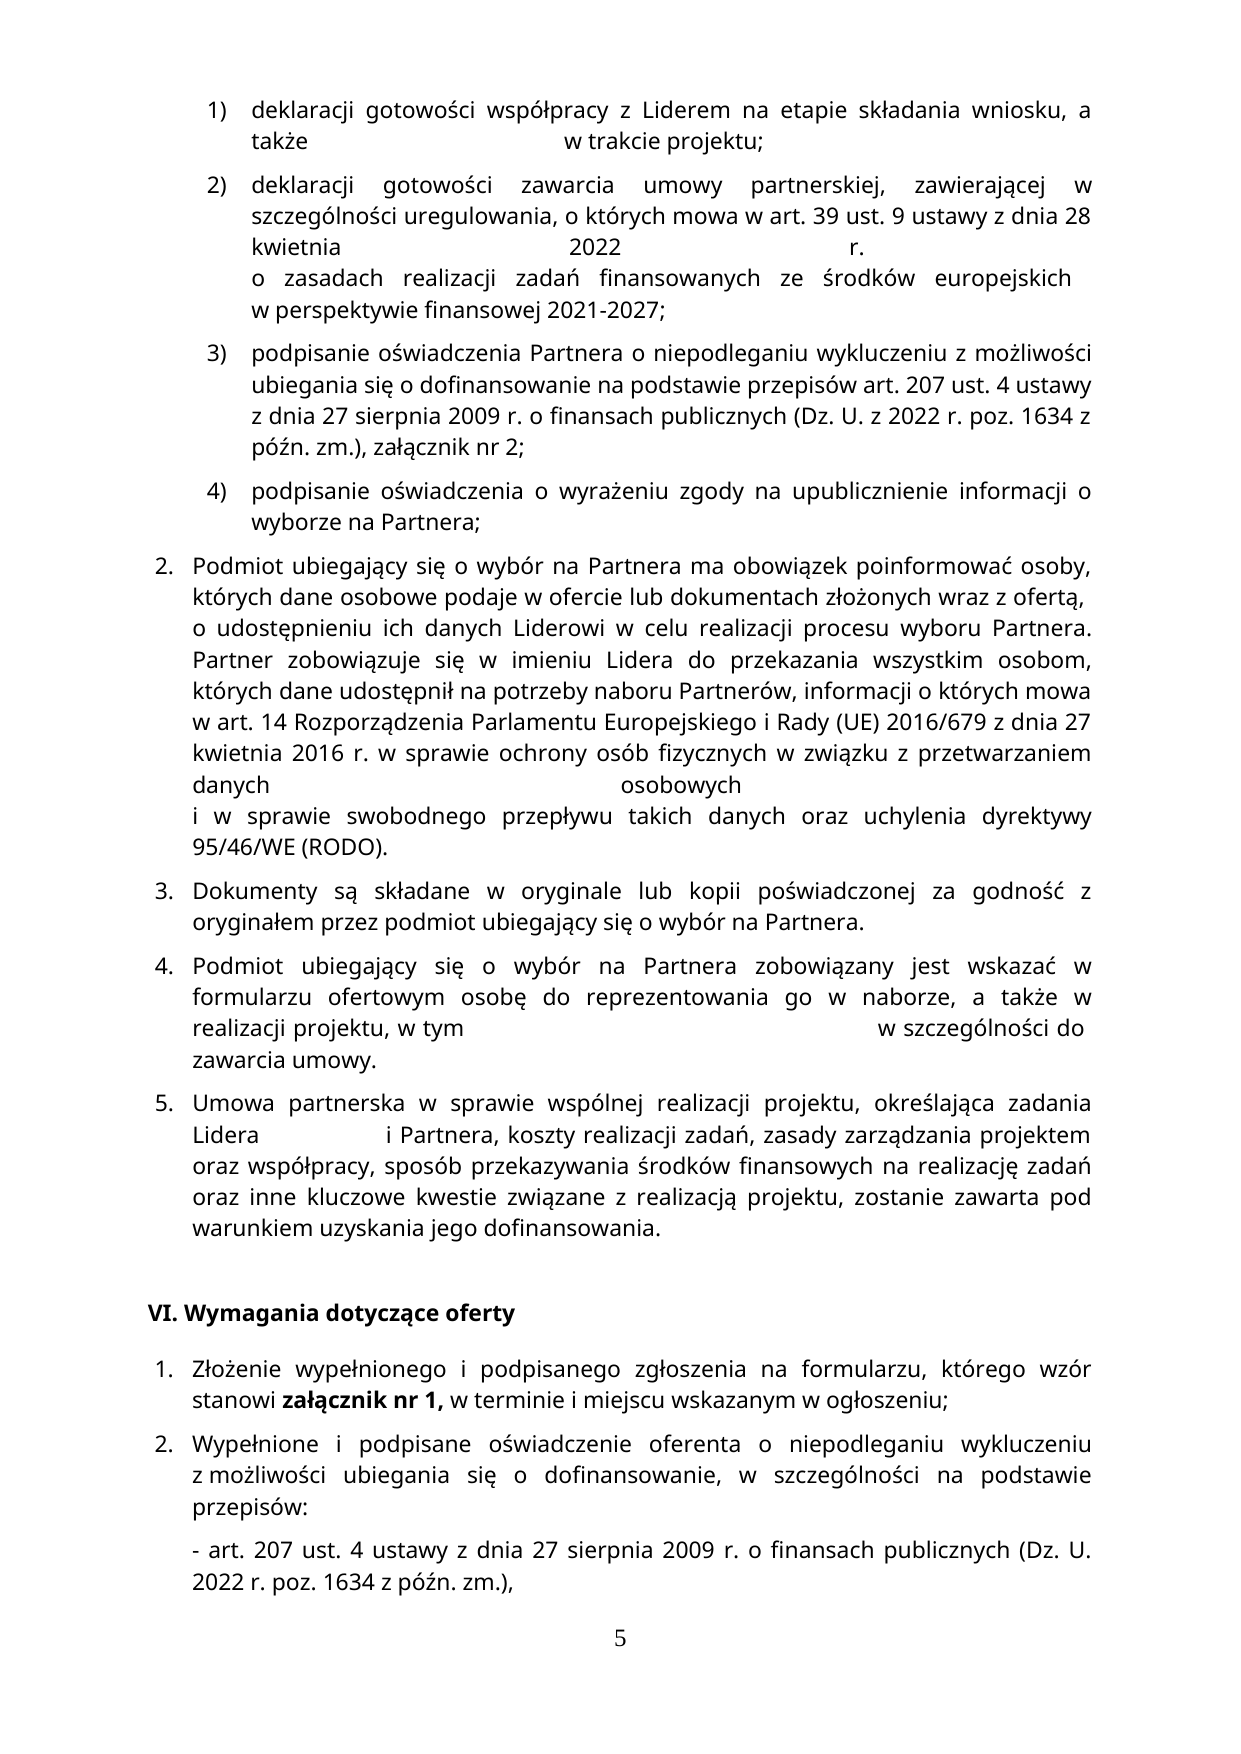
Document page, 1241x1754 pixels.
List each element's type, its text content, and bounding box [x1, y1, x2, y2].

list Wypełnione i podpisane oświadczenie oferenta o niepodleganiu wykluczeniu z możliwości ubiegania się o dofinansowanie, w szczególności na podstawie przepisów: [154, 1428, 1093, 1522]
text VI. Wymagania dotyczące oferty [148, 1297, 1093, 1328]
list deklaracji gotowości zawarcia umowy partnerskiej, zawierającej w szczególności uregulowania, o których mowa w art. 39 ust. 9 ustawy z dnia 28 kwietnia 2022 r. o zasadach realizacji zadań finansowanych ze środków europejskich w perspektywie finansowej 2021-2027; [207, 169, 1093, 325]
list podpisanie oświadczenia o wyrażeniu zgody na upublicznienie informacji o wyborze na Partnera; [207, 475, 1093, 537]
list deklaracji gotowości współpracy z Liderem na etapie składania wniosku, a także w trakcie projektu; [207, 94, 1093, 156]
list Umowa partnerska w sprawie wspólnej realizacji projektu, określająca zadania Lidera i Partnera, koszty realizacji zadań, zasady zarządzania projektem oraz współpracy, sposób przekazywania środków finansowych na realizację zadań oraz inne kluczowe kwestie związane z realizacją projektu, zostanie zawarta pod warunkiem uzyskania jego dofinansowania. [154, 1087, 1093, 1244]
text - art. 207 ust. 4 ustawy z dnia 27 sierpnia 2009 r. o finansach publicznych (Dz. U. 2022 r. poz. 1634 z późn. zm.), [192, 1534, 1093, 1597]
list Złożenie wypełnionego i podpisanego zgłoszenia na formularzu, którego wzór stanowi załącznik nr 1, w terminie i miejscu wskazanym w ogłoszeniu; [154, 1353, 1093, 1416]
list Dokumenty są składane w oryginale lub kopii poświadczonej za godność z oryginałem przez podmiot ubiegający się o wybór na Partnera. [154, 875, 1093, 937]
list podpisanie oświadczenia Partnera o niepodleganiu wykluczeniu z możliwości ubiegania się o dofinansowanie na podstawie przepisów art. 207 ust. 4 ustawy z dnia 27 sierpnia 2009 r. o finansach publicznych (Dz. U. z 2022 r. poz. 1634 z późn. zm.), załącznik nr 2; [207, 337, 1093, 462]
list Podmiot ubiegający się o wybór na Partnera zobowiązany jest wskazać w formularzu ofertowym osobę do reprezentowania go w naborze, a także w realizacji projektu, w tym w szczególności do zawarcia umowy. [154, 950, 1093, 1075]
list Podmiot ubiegający się o wybór na Partnera ma obowiązek poinformować osoby, których dane osobowe podaje w ofercie lub dokumentach złożonych wraz z ofertą, o udostępnieniu ich danych Liderowi w celu realizacji procesu wyboru Partnera. Partner zobowiązuje się w imieniu Lidera do przekazania wszystkim osobom, których dane udostępnił na potrzeby naboru Partnerów, informacji o których mowa w art. 14 Rozporządzenia Parlamentu Europejskiego i Rady (UE) 2016/679 z dnia 27 kwietnia 2016 r. w sprawie ochrony osób fizycznych w związku z przetwarzaniem danych osobowych i w sprawie swobodnego przepływu takich danych oraz uchylenia dyrektywy 95/46/WE (RODO). [154, 550, 1093, 862]
